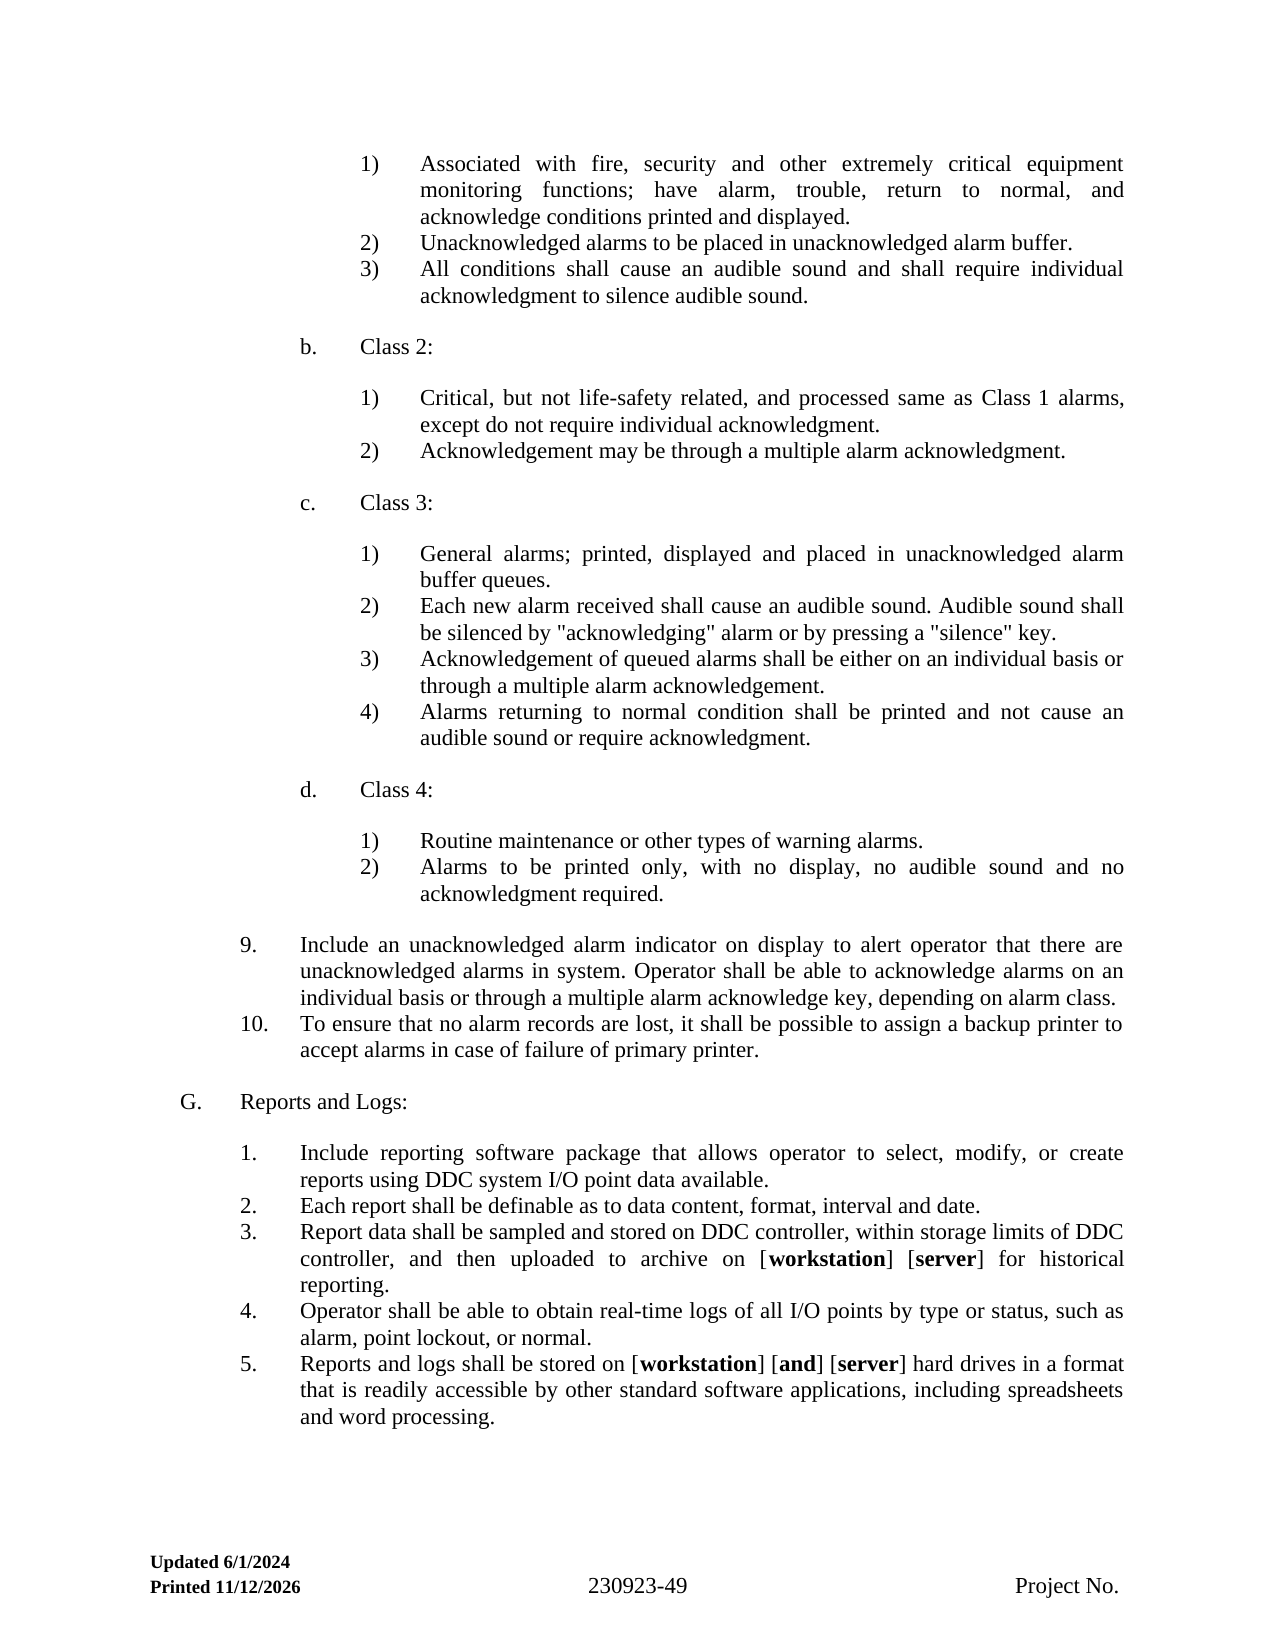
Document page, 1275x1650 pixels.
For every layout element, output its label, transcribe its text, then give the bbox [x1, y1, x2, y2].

text Each report shall be definable as to data content, format, interval and date. [240, 1192, 1125, 1218]
text Reports and Logs: [180, 1088, 1125, 1114]
text Unacknowledged alarms to be placed in unacknowledged alarm buffer. [360, 229, 1125, 255]
text Associated with fire, security and other extremely critical equipment monitoring functions; have alarm, trouble, return to normal, and acknowledge conditions printed and displayed. [360, 150, 1125, 229]
text To ensure that no alarm records are lost, it shall be possible to assign a backup printer to accept alarms in case of failure of primary printer. [240, 1010, 1125, 1063]
text Class 2: [300, 333, 1125, 359]
text Class 3: [300, 488, 1125, 515]
text Routine maintenance or other types of warning alarms. [360, 827, 1125, 853]
text Report data shall be sampled and stored on DDC controller, within storage limits of DDC controller, and then uploaded to archive on [workstation] [server] for historical reporting. [240, 1218, 1125, 1297]
text Operator shall be able to obtain real-time logs of all I/O points by type or status, such as alarm, point lockout, or normal. [240, 1297, 1125, 1350]
text Reports and logs shall be stored on [workstation] [and] [server] hard drives in a format that is readily accessible by other standard software applications, including spreadsheets and word processing. [240, 1350, 1125, 1429]
text Include an unacknowledged alarm indicator on display to alert operator that there are unacknowledged alarms in system. Operator shall be able to acknowledge alarms on an individual basis or through a multiple alarm acknowledge key, depending on alarm class. [240, 931, 1125, 1010]
text Alarms to be printed only, with no display, no audible sound and no acknowledgment required. [360, 853, 1125, 906]
text Critical, but not life-safety related, and processed same as Class 1 alarms, except do not require individual acknowledgment. [360, 384, 1125, 437]
text Include reporting software package that allows operator to select, modify, or create reports using DDC system I/O point data available. [240, 1139, 1125, 1192]
text Acknowledgement of queued alarms shall be either on an individual basis or through a multiple alarm acknowledgement. [360, 645, 1125, 698]
text Alarms returning to normal condition shall be printed and not cause an audible sound or require acknowledgment. [360, 698, 1125, 751]
text All conditions shall cause an audible sound and shall require individual acknowledgment to silence audible sound. [360, 255, 1125, 308]
text Class 4: [300, 776, 1125, 802]
text Each new alarm received shall cause an audible sound. Audible sound shall be silenced by "acknowledging" alarm or by pressing a "silence" key. [360, 593, 1125, 645]
text General alarms; printed, displayed and placed in unacknowledged alarm buffer queues. [360, 540, 1125, 593]
text Acknowledgement may be through a multiple alarm acknowledgment. [360, 437, 1125, 463]
